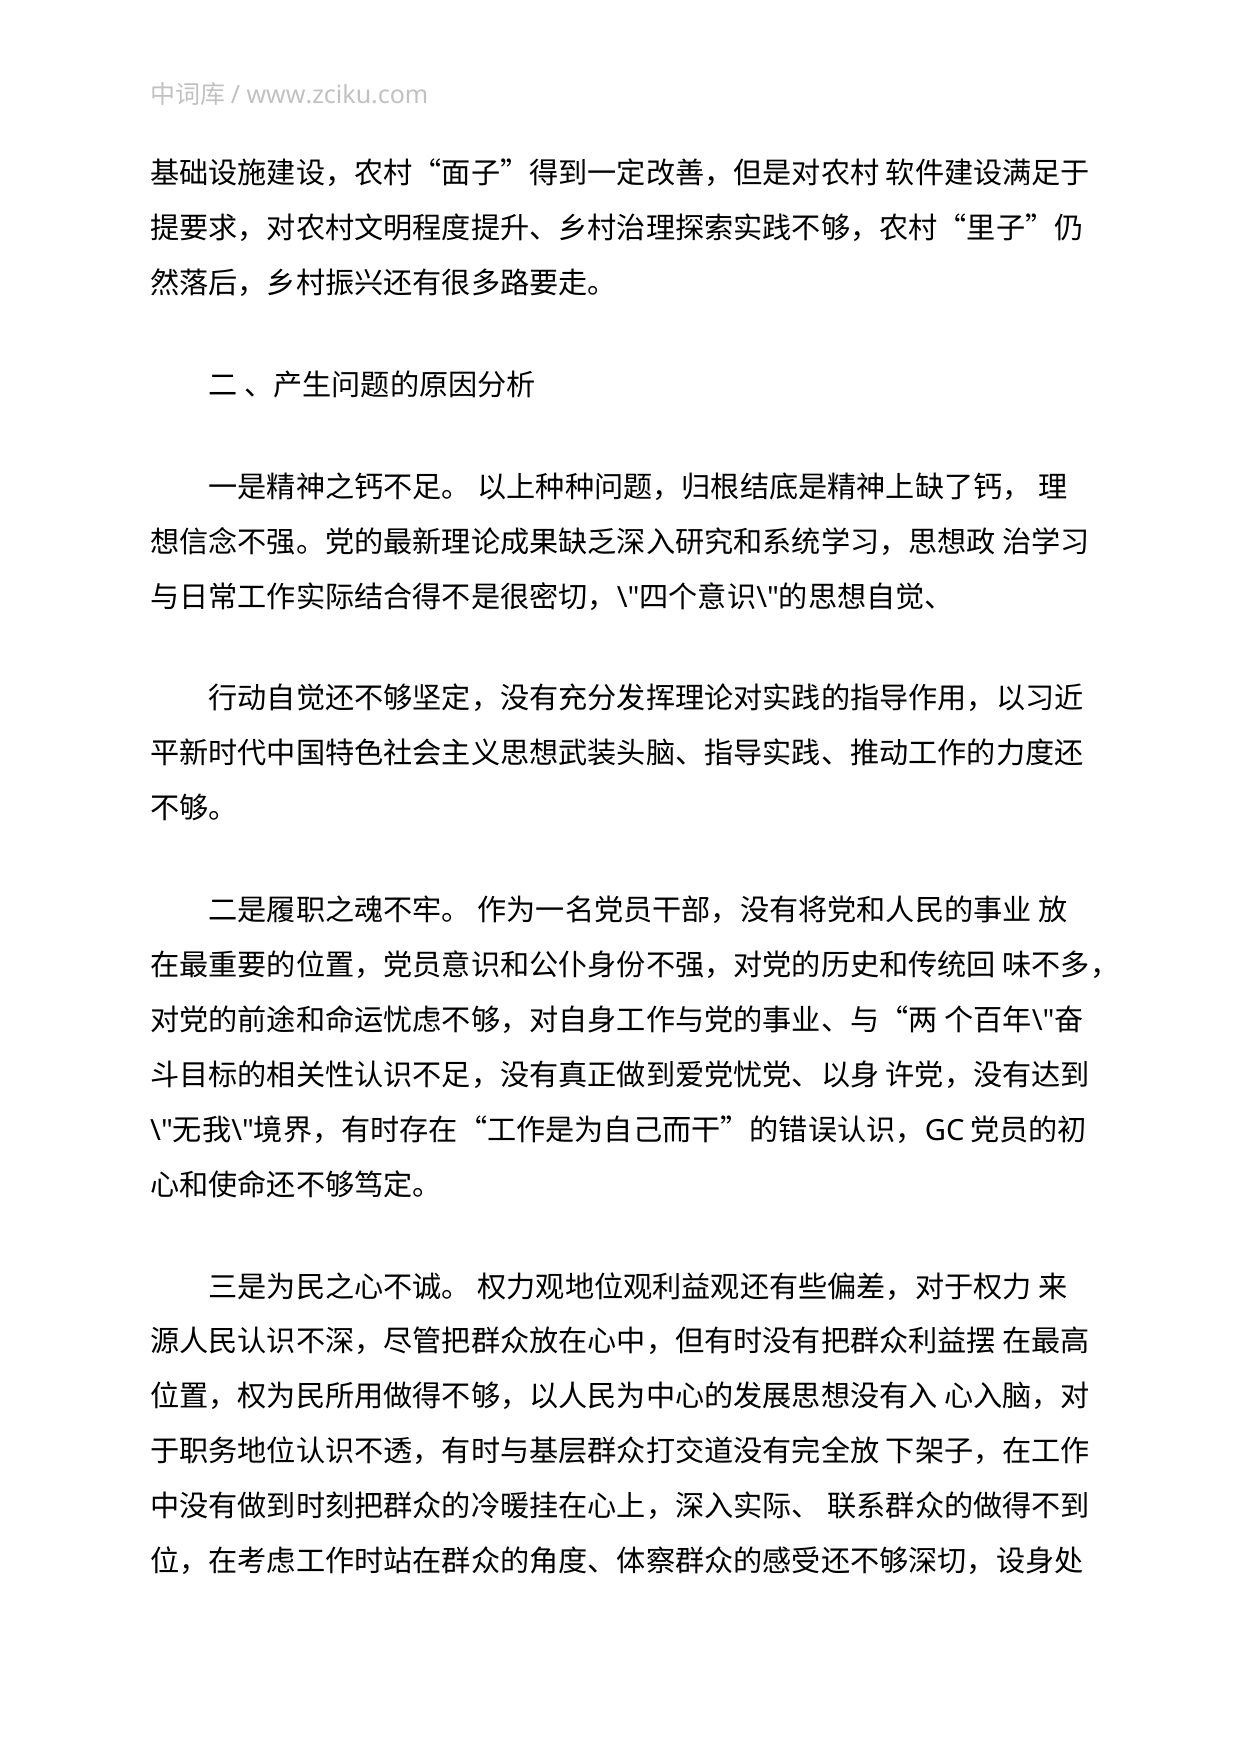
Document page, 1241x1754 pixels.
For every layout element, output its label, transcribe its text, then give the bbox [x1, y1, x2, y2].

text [150, 150, 1090, 302]
text 二是履职之魂不牢。 作为一名党员干部，没有将党和人民的事业 放在最重要的位置，党员意识和公仆身份不强，对党的历史和传统回 味不多，对党的前途和命运忧虑不够，对自身工作与党的事业、与“两 个百年\"奋斗目标的相关性认识不足，没有真正做到爱党忧党、以身 许党，没有达到\"无我\"境界，有时存在“工作是为自己而干”的错误认识，GC党员的初心和使命还不够笃定。 [150, 887, 1090, 1204]
text 二 、产生问题的原因分析 [150, 362, 1090, 404]
text 行动自觉还不够坚定，没有充分发挥理论对实践的指导作用，以习近平新时代中国特色社会主义思想武装头脑、指导实践、推动工作的力度还不够。 [150, 675, 1090, 827]
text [150, 1263, 1090, 1580]
text 一是精神之钙不足。 以上种种问题，归根结底是精神上缺了钙， 理想信念不强。党的最新理论成果缺乏深入研究和系统学习，思想政 治学习与日常工作实际结合得不是很密切，\"四个意识\"的思想自觉、 [150, 463, 1090, 616]
